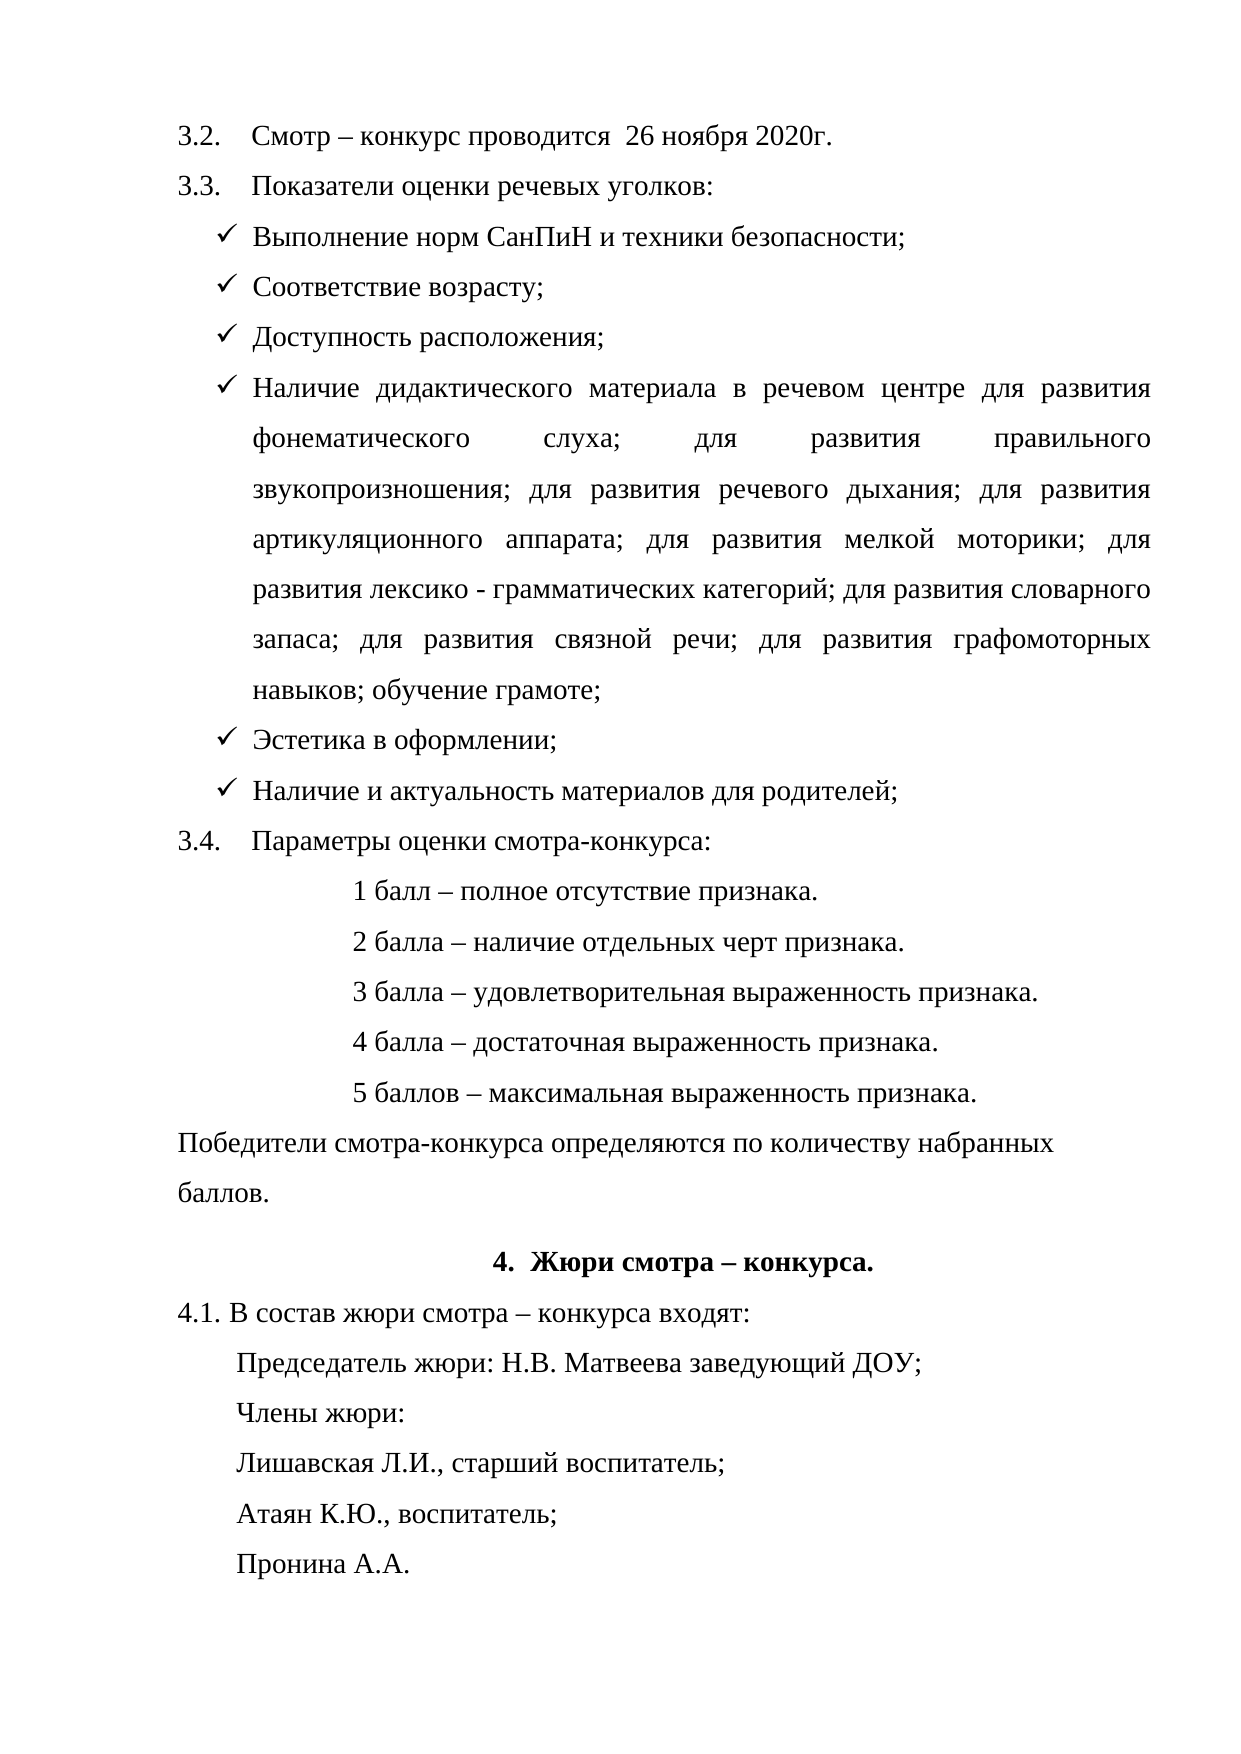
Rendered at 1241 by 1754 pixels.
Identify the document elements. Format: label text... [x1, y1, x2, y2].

list Наличие и актуальность материалов для родителей; [215, 773, 1152, 806]
list Наличие дидактического материала в речевом центре для развития фонематического слуха; для развития правильного звукопроизношения; для развития речевого дыхания; для развития артикуляционного аппарата; для развития мелкой моторики; для развития лексико - грамматических категорий; для развития словарного запаса; для развития связной речи; для развития графомоторных навыков; обучение грамоте; [215, 370, 1152, 706]
list Эстетика в оформлении; [215, 722, 1152, 756]
list Лишавская Л.И., старший воспитатель; [236, 1446, 1152, 1479]
text 4 балла – достаточная выраженность признака. [177, 1024, 1152, 1058]
list Атаян К.Ю., воспитатель; [236, 1496, 1152, 1529]
list Смотр – конкурс проводится 26 ноября 2020г. [177, 118, 1152, 152]
list Соответствие возрасту; [215, 269, 1152, 303]
text Победители смотра-конкурса определяются по количеству набранных баллов. [177, 1125, 1152, 1209]
text 3 балла – удовлетворительная выраженность признака. [177, 974, 1152, 1008]
list Пронина А.А. [236, 1546, 1152, 1580]
list Параметры оценки смотра-конкурса: [177, 823, 1152, 857]
list Председатель жюри: Н.В. Матвеева заведующий ДОУ; [236, 1345, 1152, 1378]
list Выполнение норм СанПиН и техники безопасности; [215, 219, 1152, 252]
list Жюри смотра – конкурса. [215, 1244, 1152, 1278]
list В состав жюри смотра – конкурса входят: [177, 1295, 1152, 1328]
text 2 балла – наличие отдельных черт признака. [177, 924, 1152, 957]
text 1 балл – полное отсутствие признака. [177, 873, 1152, 907]
text 5 баллов – максимальная выраженность признака. [177, 1075, 1152, 1108]
list Доступность расположения; [215, 319, 1152, 353]
list Показатели оценки речевых уголков: [177, 168, 1152, 202]
list Члены жюри: [236, 1395, 1152, 1429]
